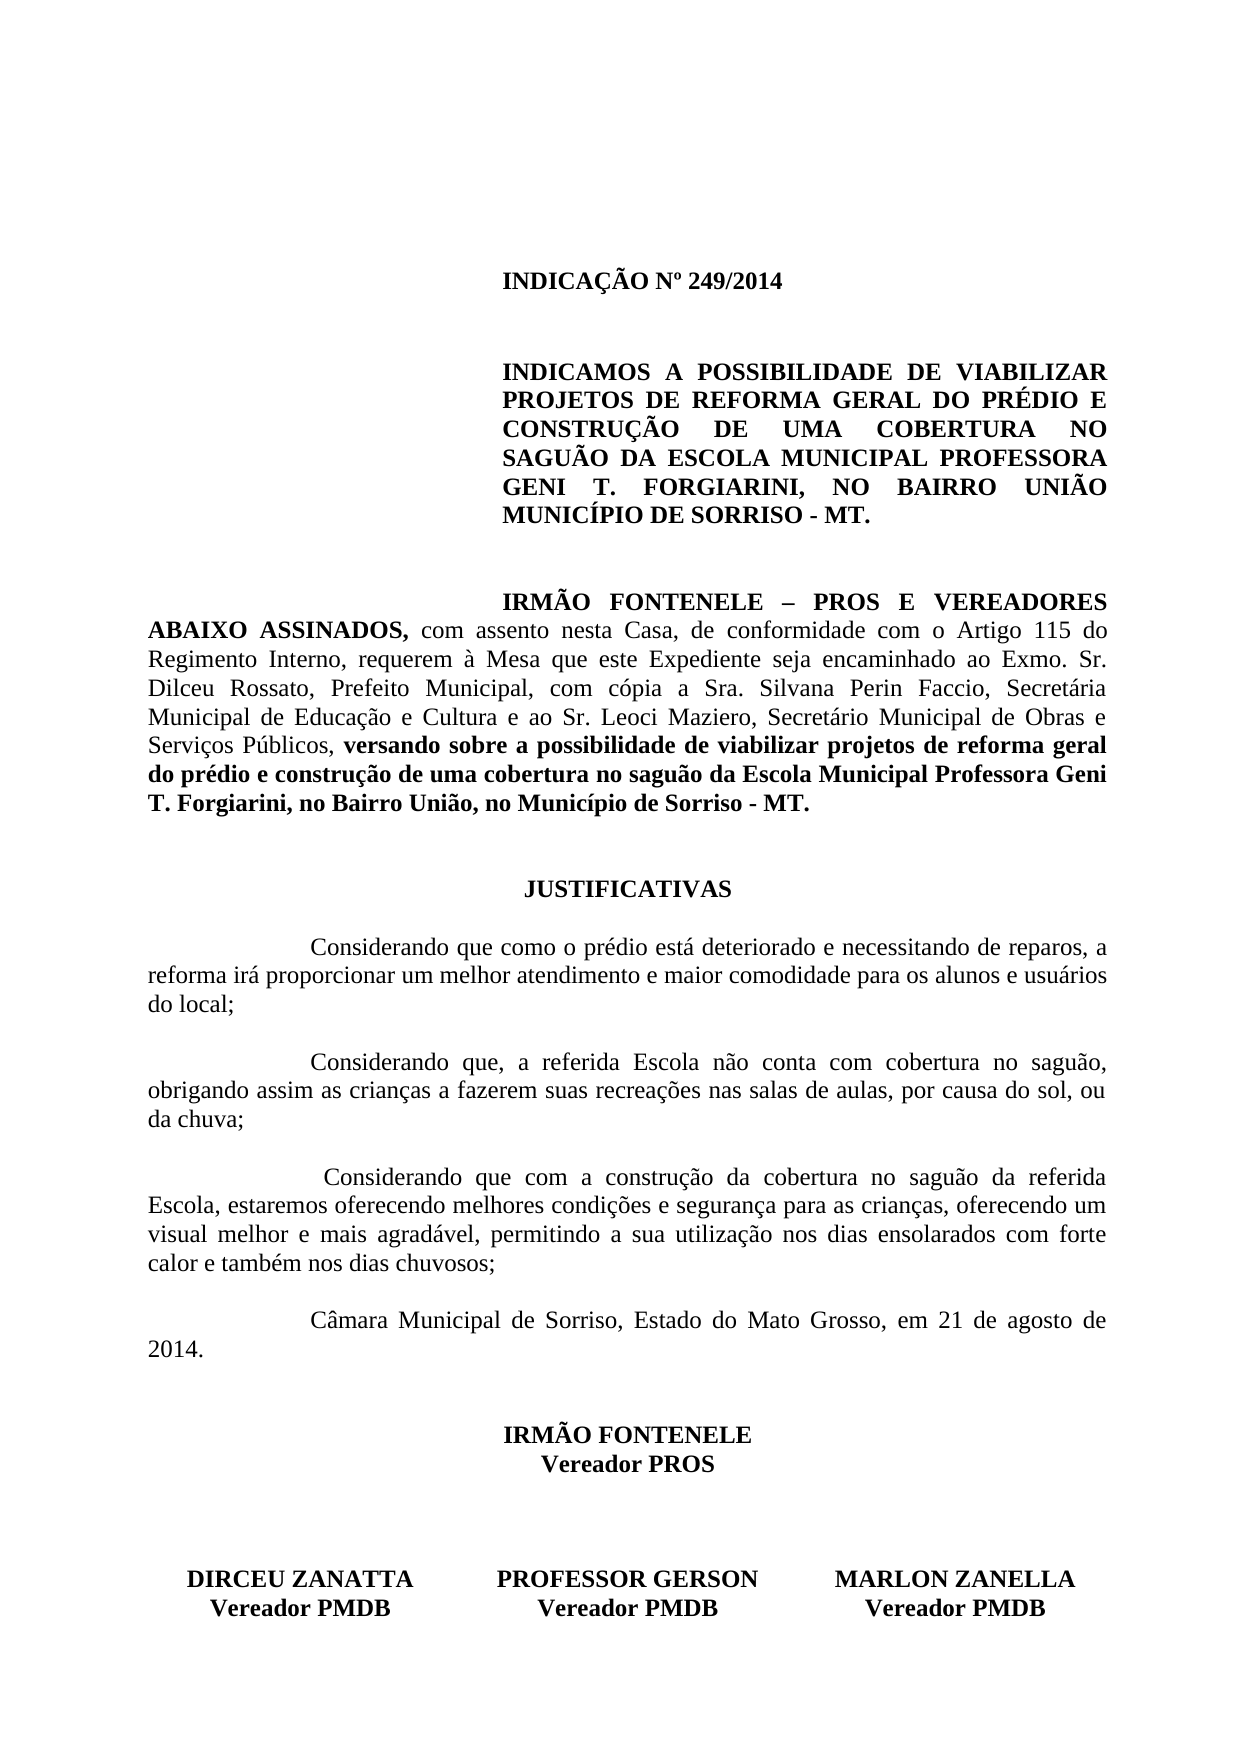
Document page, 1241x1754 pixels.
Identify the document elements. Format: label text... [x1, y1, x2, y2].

text IRMÃO FONTENELE – PROS E VEREADORES ABAIXO ASSINADOS, com assento nesta Casa, de conformidade com o Artigo 115 do Regimento Interno, requerem à Mesa que este Expediente seja encaminhado ao Exmo. Sr. Dilceu Rossato, Prefeito Municipal, com cópia a Sra. Silvana Perin Faccio, Secretária Municipal de Educação e Cultura e ao Sr. Leoci Maziero, Secretário Municipal de Obras e Serviços Públicos, versando sobre a possibilidade de viabilizar projetos de reforma geral do prédio e construção de uma cobertura no saguão da Escola Municipal Professora Geni T. Forgiarini, no Bairro União, no Município de Sorriso - MT. [148, 587, 1108, 817]
text Considerando que com a construção da cobertura no saguão da referida Escola, estaremos oferecendo melhores condições e segurança para as crianças, oferecendo um visual melhor e mais agradável, permitindo a sua utilização nos dias ensolarados com forte calor e também nos dias chuvosos; [148, 1162, 1107, 1277]
text Vereador PROS [148, 1449, 1107, 1478]
table_header MARLON ZANELLA [791, 1564, 1119, 1593]
text IRMÃO FONTENELE [148, 1421, 1107, 1449]
text Considerando que, a referida Escola não conta com cobertura no saguão, obrigando assim as crianças a fazerem suas recreações nas salas de aulas, por causa do sol, ou da chuva; [148, 1047, 1107, 1133]
text JUSTIFICATIVAS [148, 874, 1108, 903]
text Considerando que como o prédio está deteriorado e necessitando de reparos, a reforma irá proporcionar um melhor atendimento e maior comodidade para os alunos e usuários do local; [148, 932, 1108, 1018]
table_header PROFESSOR GERSON [464, 1564, 791, 1593]
subtitle INDICAÇÃO Nº 249/2014 [502, 266, 1108, 294]
table_header DIRCEU ZANATTA [136, 1564, 464, 1593]
table_cell Vereador PMDB [791, 1593, 1119, 1622]
text INDICAMOS A POSSIBILIDADE DE VIABILIZAR PROJETOS DE REFORMA GERAL DO PRÉDIO E CONSTRUÇÃO DE UMA COBERTURA NO SAGUÃO DA ESCOLA MUNICIPAL PROFESSORA GENI T. FORGIARINI, NO BAIRRO UNIÃO MUNICÍPIO DE SORRISO - MT. [502, 357, 1108, 529]
table_cell Vereador PMDB [136, 1593, 464, 1622]
table_cell Vereador PMDB [464, 1593, 791, 1622]
text Câmara Municipal de Sorriso, Estado do Mato Grosso, em 21 de agosto de 2014. [148, 1306, 1108, 1363]
